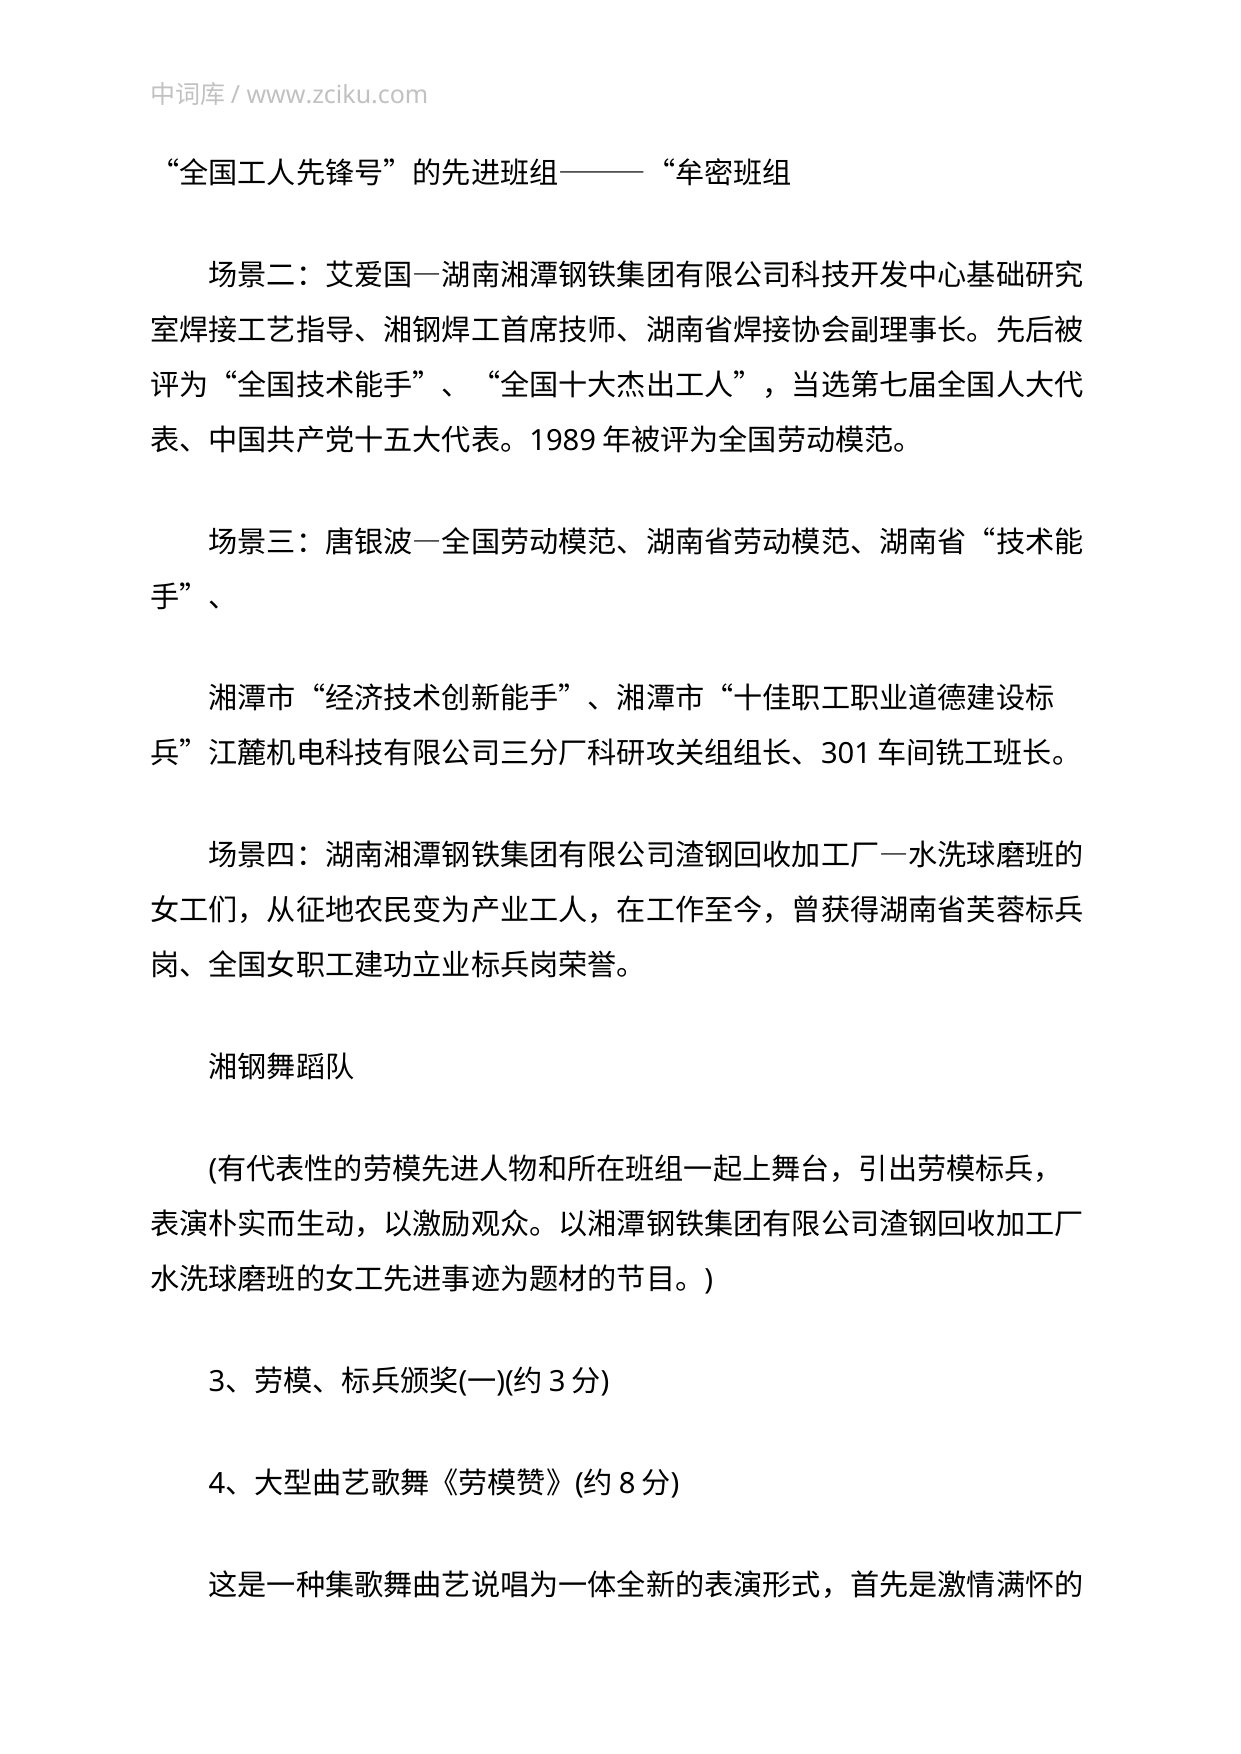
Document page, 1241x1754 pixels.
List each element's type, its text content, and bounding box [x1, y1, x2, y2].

text 4、大型曲艺歌舞《劳模赞》(约8分) [150, 1459, 1090, 1502]
text 场景四：湖南湘潭钢铁集团有限公司渣钢回收加工厂—水洗球磨班的女工们，从征地农民变为产业工人，在工作至今，曾获得湖南省芙蓉标兵岗、全国女职工建功立业标兵岗荣誉。 [150, 832, 1090, 984]
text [150, 1561, 1090, 1603]
text 场景二：艾爱国—湖南湘潭钢铁集团有限公司科技开发中心基础研究室焊接工艺指导、湘钢焊工首席技师、湖南省焊接协会副理事长。先后被评为“全国技术能手”、“全国十大杰出工人”，当选第七届全国人大代表、中国共产党十五大代表。1989年被评为全国劳动模范。 [150, 252, 1090, 459]
text 场景三：唐银波—全国劳动模范、湖南省劳动模范、湖南省“技术能手”、 [150, 518, 1090, 616]
text (有代表性的劳模先进人物和所在班组一起上舞台，引出劳模标兵，表演朴实而生动，以激励观众。以湘潭钢铁集团有限公司渣钢回收加工厂水洗球磨班的女工先进事迹为题材的节目。) [150, 1145, 1090, 1298]
text 湘钢舞蹈队 [150, 1043, 1090, 1086]
text 3、劳模、标兵颁奖(一)(约3分) [150, 1357, 1090, 1399]
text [150, 150, 1090, 192]
text 湘潭市“经济技术创新能手”、湘潭市“十佳职工职业道德建设标兵”江麓机电科技有限公司三分厂科研攻关组组长、301车间铣工班长。 [150, 675, 1090, 772]
